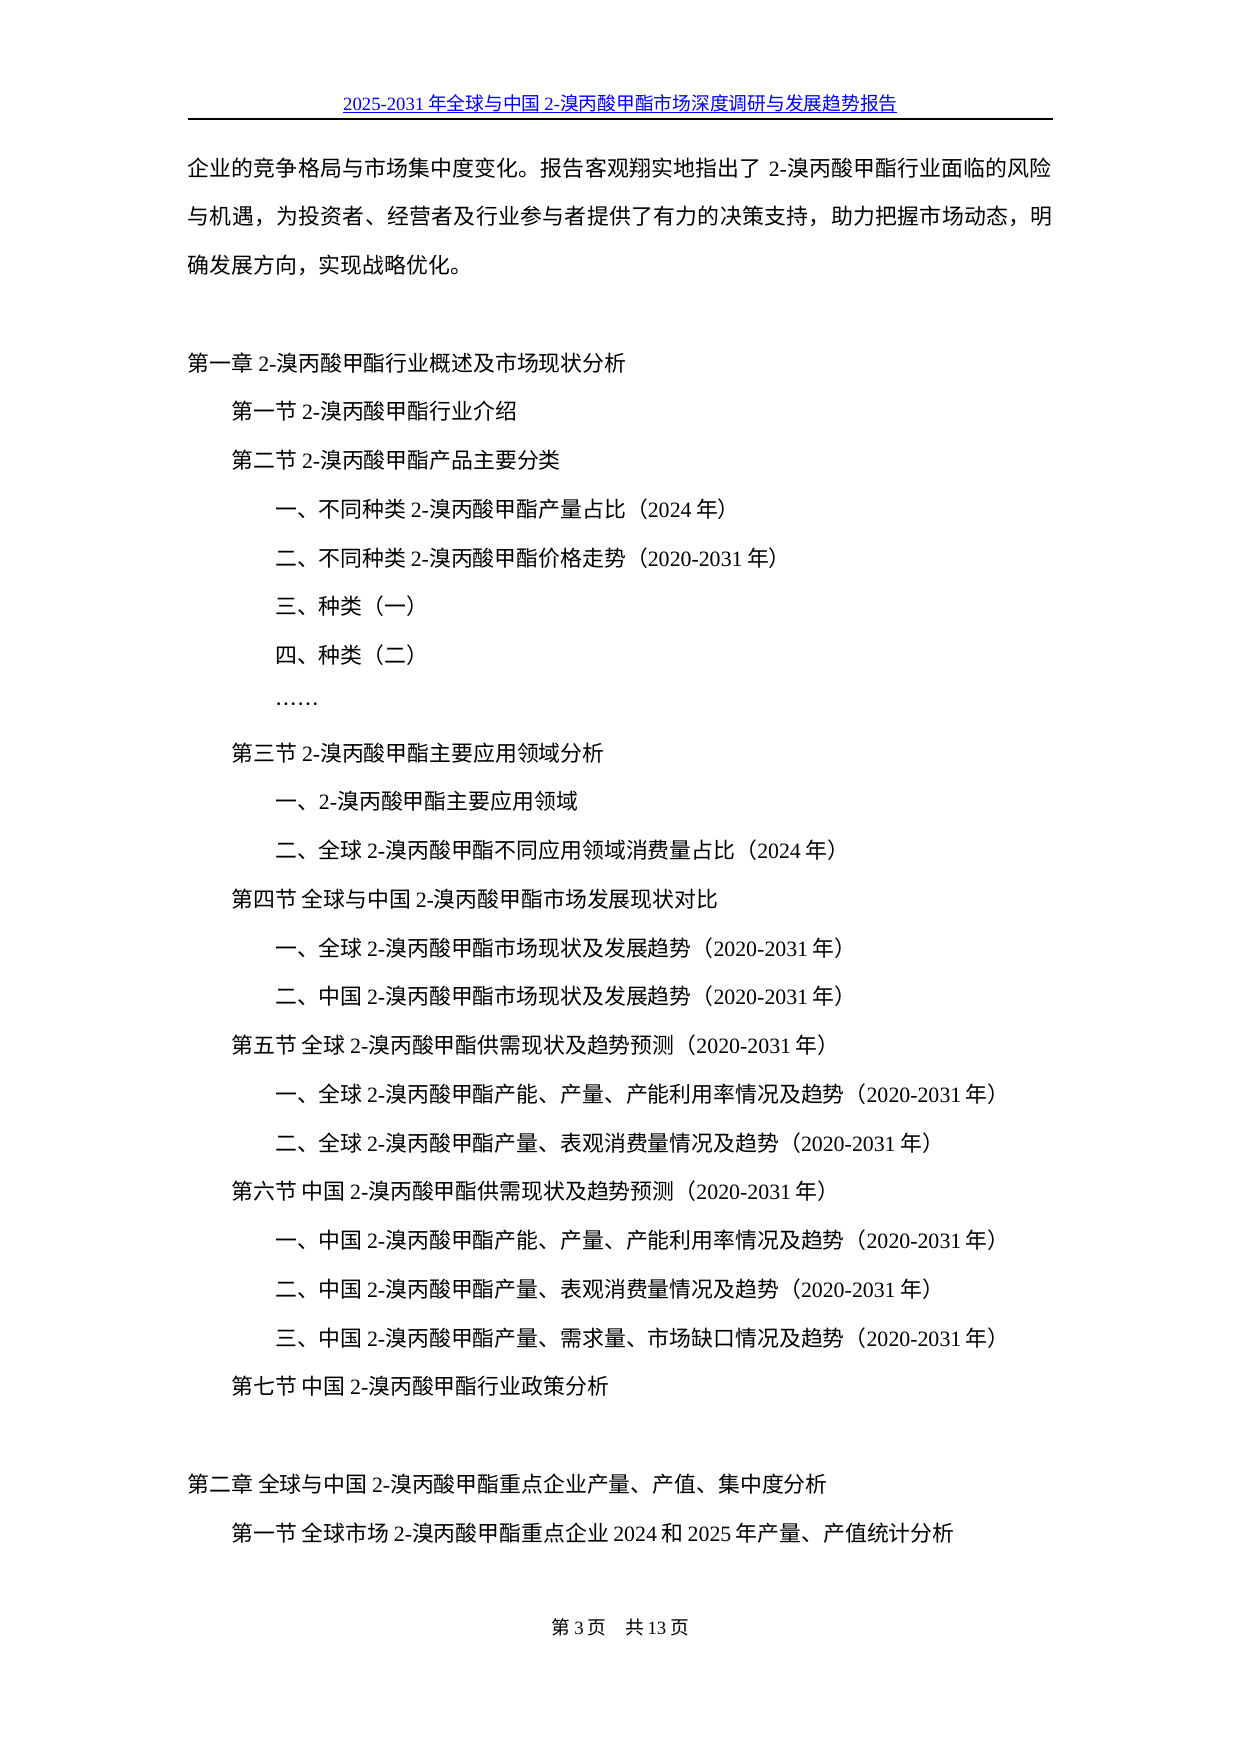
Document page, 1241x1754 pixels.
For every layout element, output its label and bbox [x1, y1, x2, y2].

text [187, 150, 1053, 1548]
